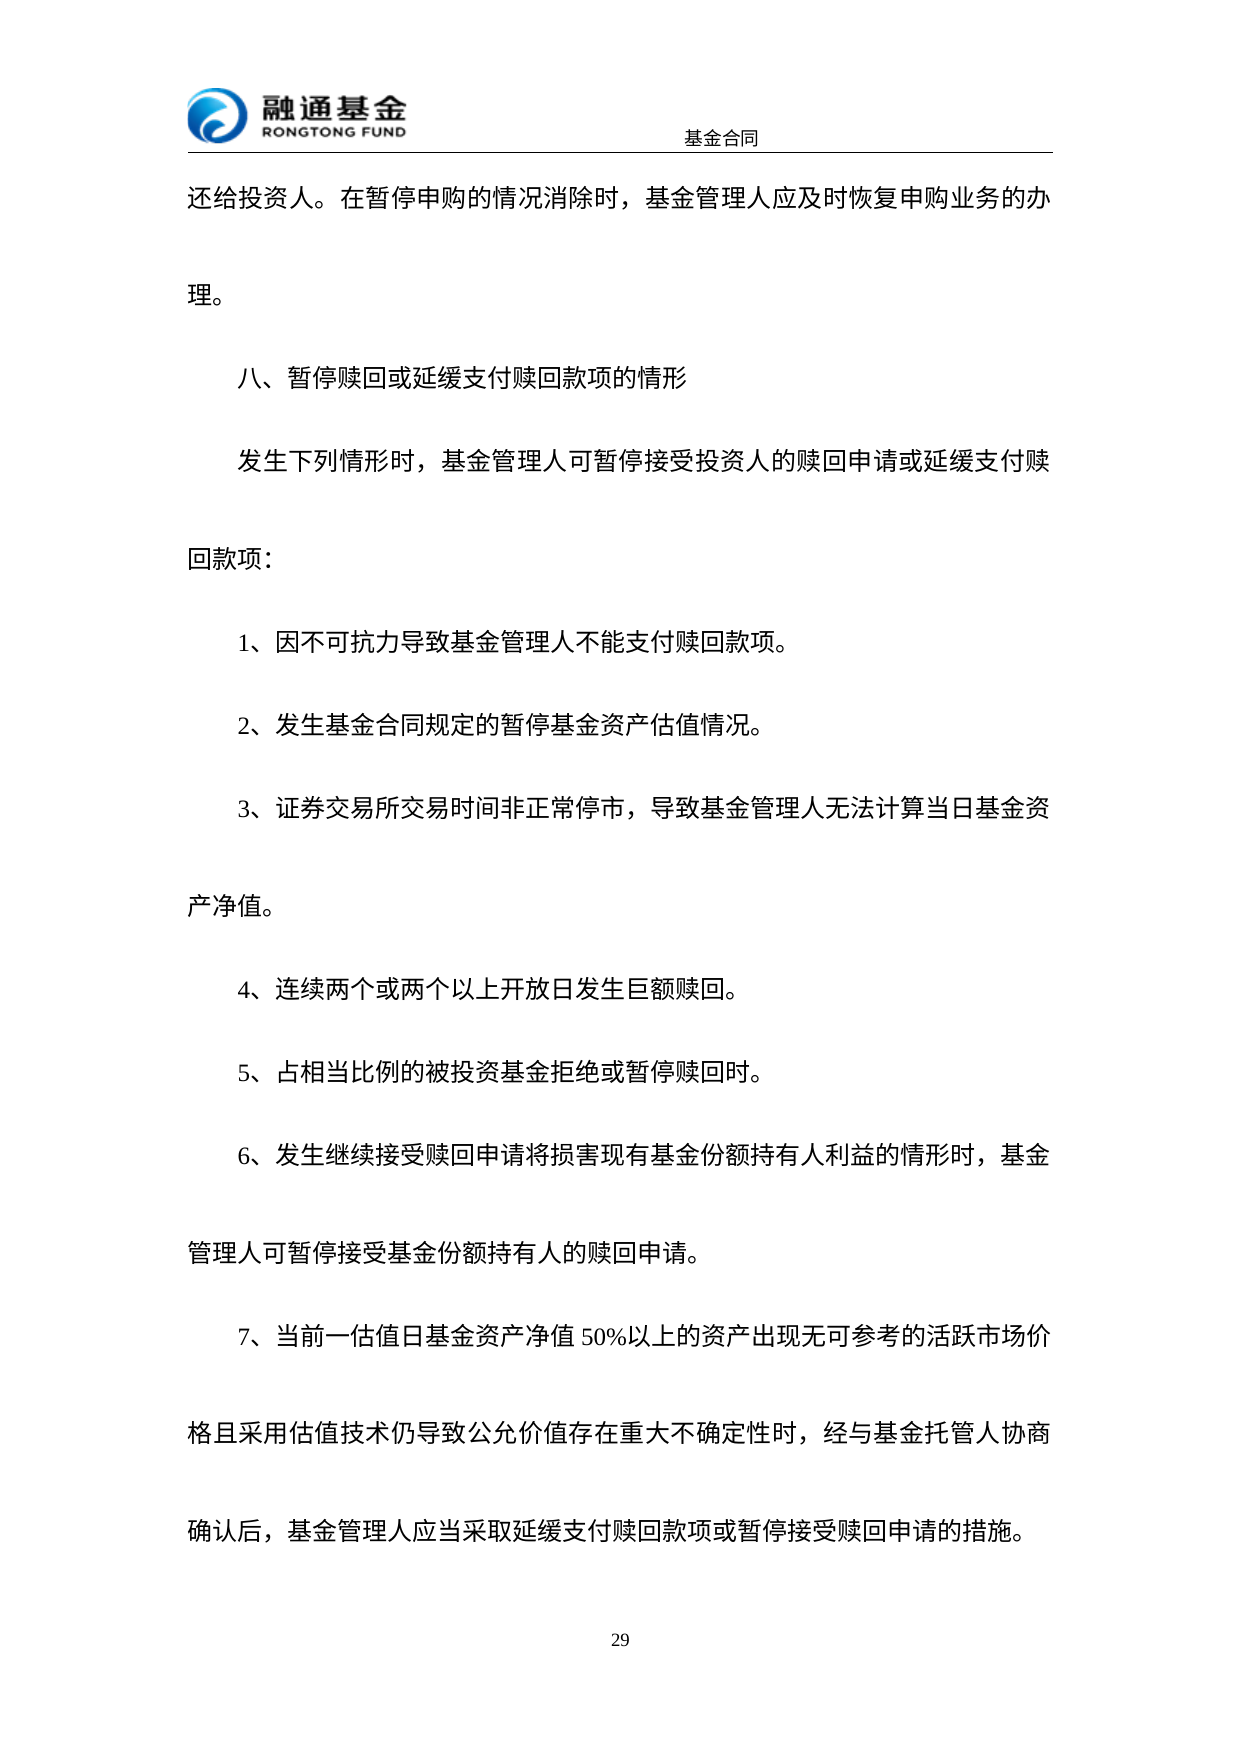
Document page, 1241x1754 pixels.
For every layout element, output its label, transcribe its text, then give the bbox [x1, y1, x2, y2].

text 2、发生基金合同规定的暂停基金资产估值情况。 [187, 691, 1053, 756]
text 发生上述第1、2、3、5、6、7、10、11项暂停申购情形之一且基金管理人决定暂停申购时，基金管理人应当根据有关规定在指定媒介上刊登暂停申购公告。如果投资人的申购申请被全部或部分拒绝的，被拒绝的申购款项本金将退还给投资人。在暂停申购的情况消除时，基金管理人应及时恢复申购业务的办理。 [187, 164, 1053, 326]
text 4、连续两个或两个以上开放日发生巨额赎回。 [187, 955, 1053, 1020]
text 1、因不可抗力导致基金管理人不能支付赎回款项。 [187, 608, 1053, 673]
text 发生下列情形时，基金管理人可暂停接受投资人的赎回申请或延缓支付赎回款项： [187, 427, 1053, 590]
text 6、发生继续接受赎回申请将损害现有基金份额持有人利益的情形时，基金管理人可暂停接受基金份额持有人的赎回申请。 [187, 1121, 1053, 1284]
text 八、暂停赎回或延缓支付赎回款项的情形 [187, 344, 1053, 409]
text 3、证券交易所交易时间非正常停市，导致基金管理人无法计算当日基金资产净值。 [187, 774, 1053, 937]
text 5、占相当比例的被投资基金拒绝或暂停赎回时。 [187, 1038, 1053, 1103]
text 7、当前一估值日基金资产净值50%以上的资产出现无可参考的活跃市场价格且采用估值技术仍导致公允价值存在重大不确定性时，经与基金托管人协商确认后，基金管理人应当采取延缓支付赎回款项或暂停接受赎回申请的措施。 [187, 1302, 1053, 1562]
picture [187, 88, 408, 145]
